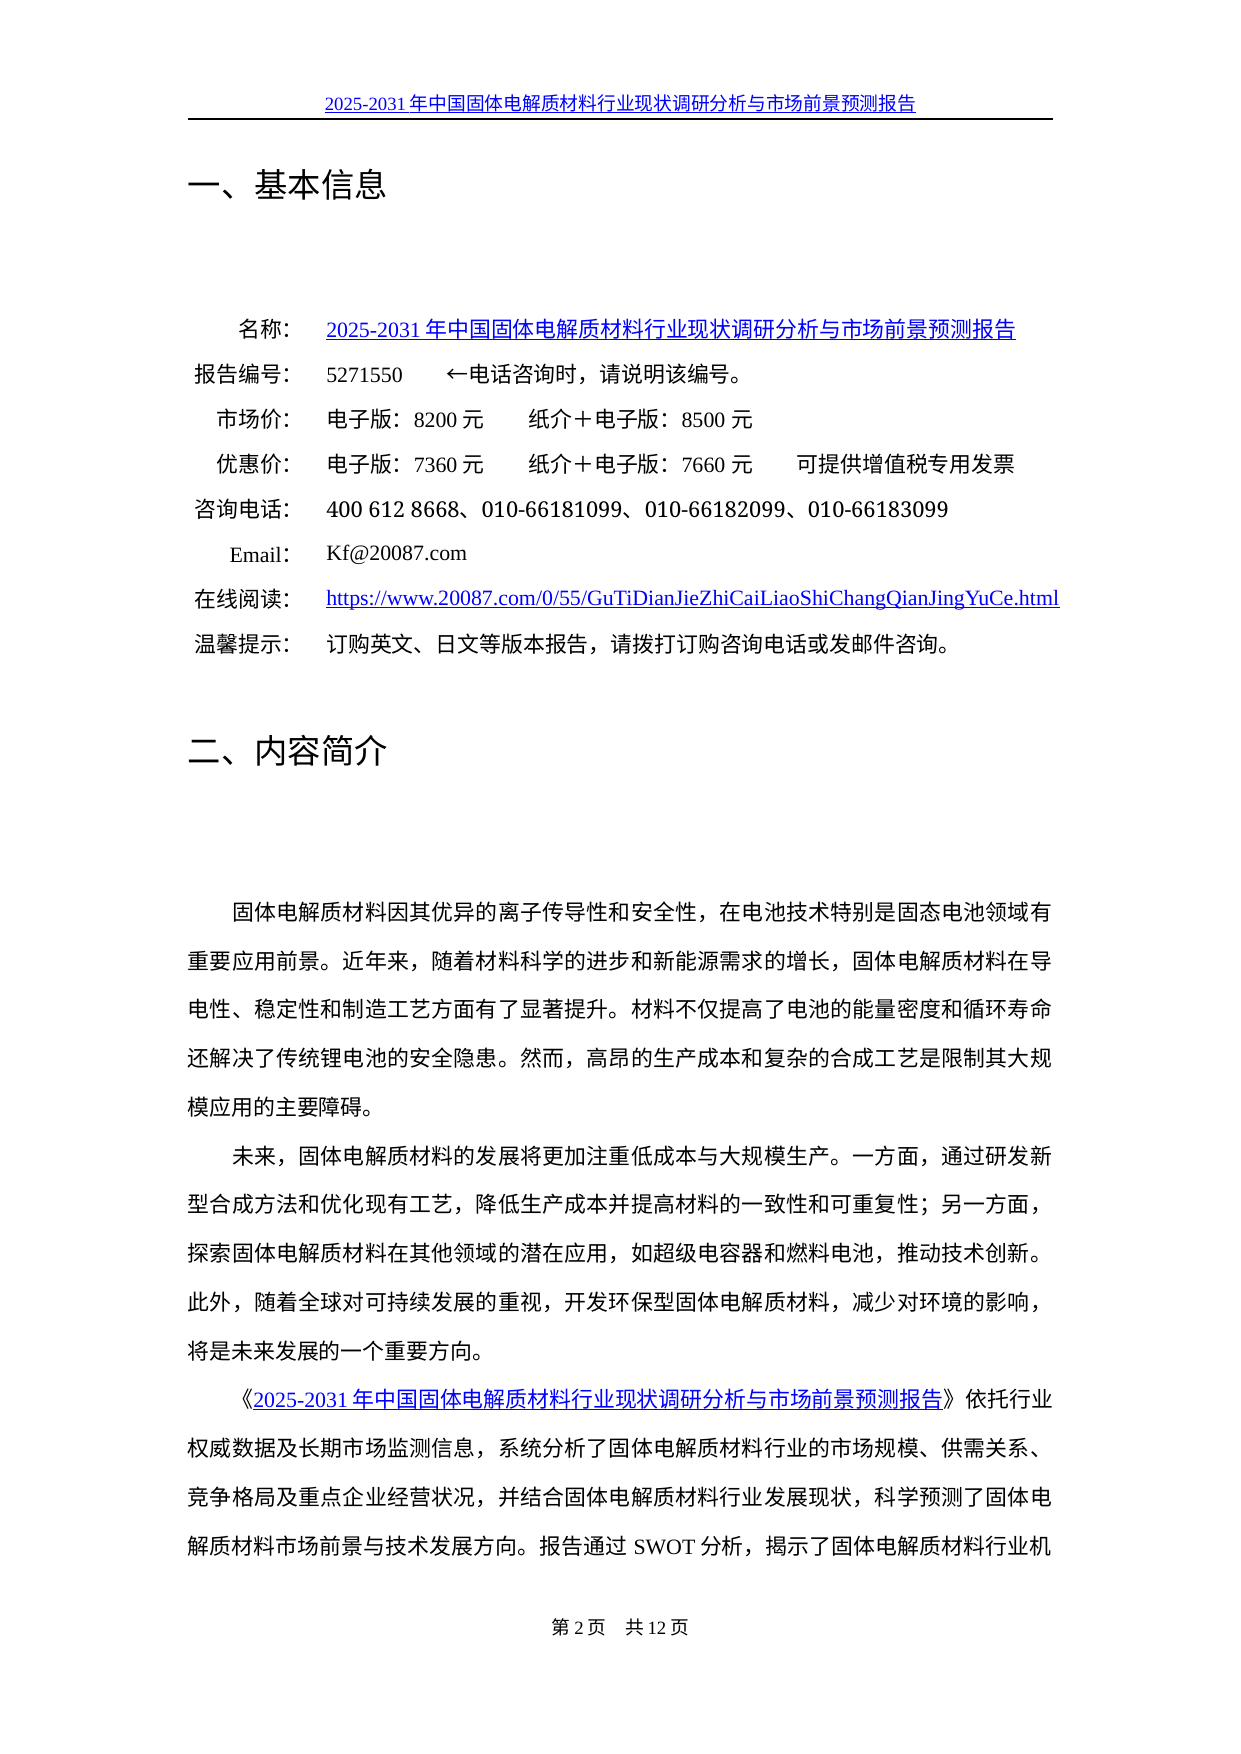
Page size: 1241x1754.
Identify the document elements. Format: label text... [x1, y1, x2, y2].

table_header 名称： [167, 312, 315, 357]
table_cell 5271550 ←电话咨询时，请说明该编号。 [315, 357, 1073, 402]
table_cell 电子版：8200 元 纸介＋电子版：8500 元 [315, 402, 1073, 447]
table_cell 订购英文、日文等版本报告，请拨打订购咨询电话或发邮件咨询。 [315, 627, 1073, 672]
table_cell [315, 582, 1073, 627]
table_cell 咨询电话： [167, 492, 315, 537]
table_cell 电子版：7360 元 纸介＋电子版：7660 元 可提供增值税专用发票 [315, 447, 1073, 492]
table_cell 市场价： [167, 402, 315, 447]
title 二、内容简介 [187, 717, 1053, 782]
table_cell Kf@20087.com [315, 537, 1073, 582]
table_cell 报告编号： [167, 357, 315, 402]
table_cell 温馨提示： [167, 627, 315, 672]
table_header 2025-2031年中国固体电解质材料行业现状调研分析与市场前景预测报告 [315, 312, 1073, 357]
title 一、基本信息 [187, 150, 1053, 215]
table_cell 在线阅读： [167, 582, 315, 627]
table_cell 400 612 8668、010-66181099、010-66182099、010-66183099 [315, 492, 1073, 537]
table_cell Email： [167, 537, 315, 582]
table_cell 优惠价： [167, 447, 315, 492]
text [187, 894, 1053, 1561]
